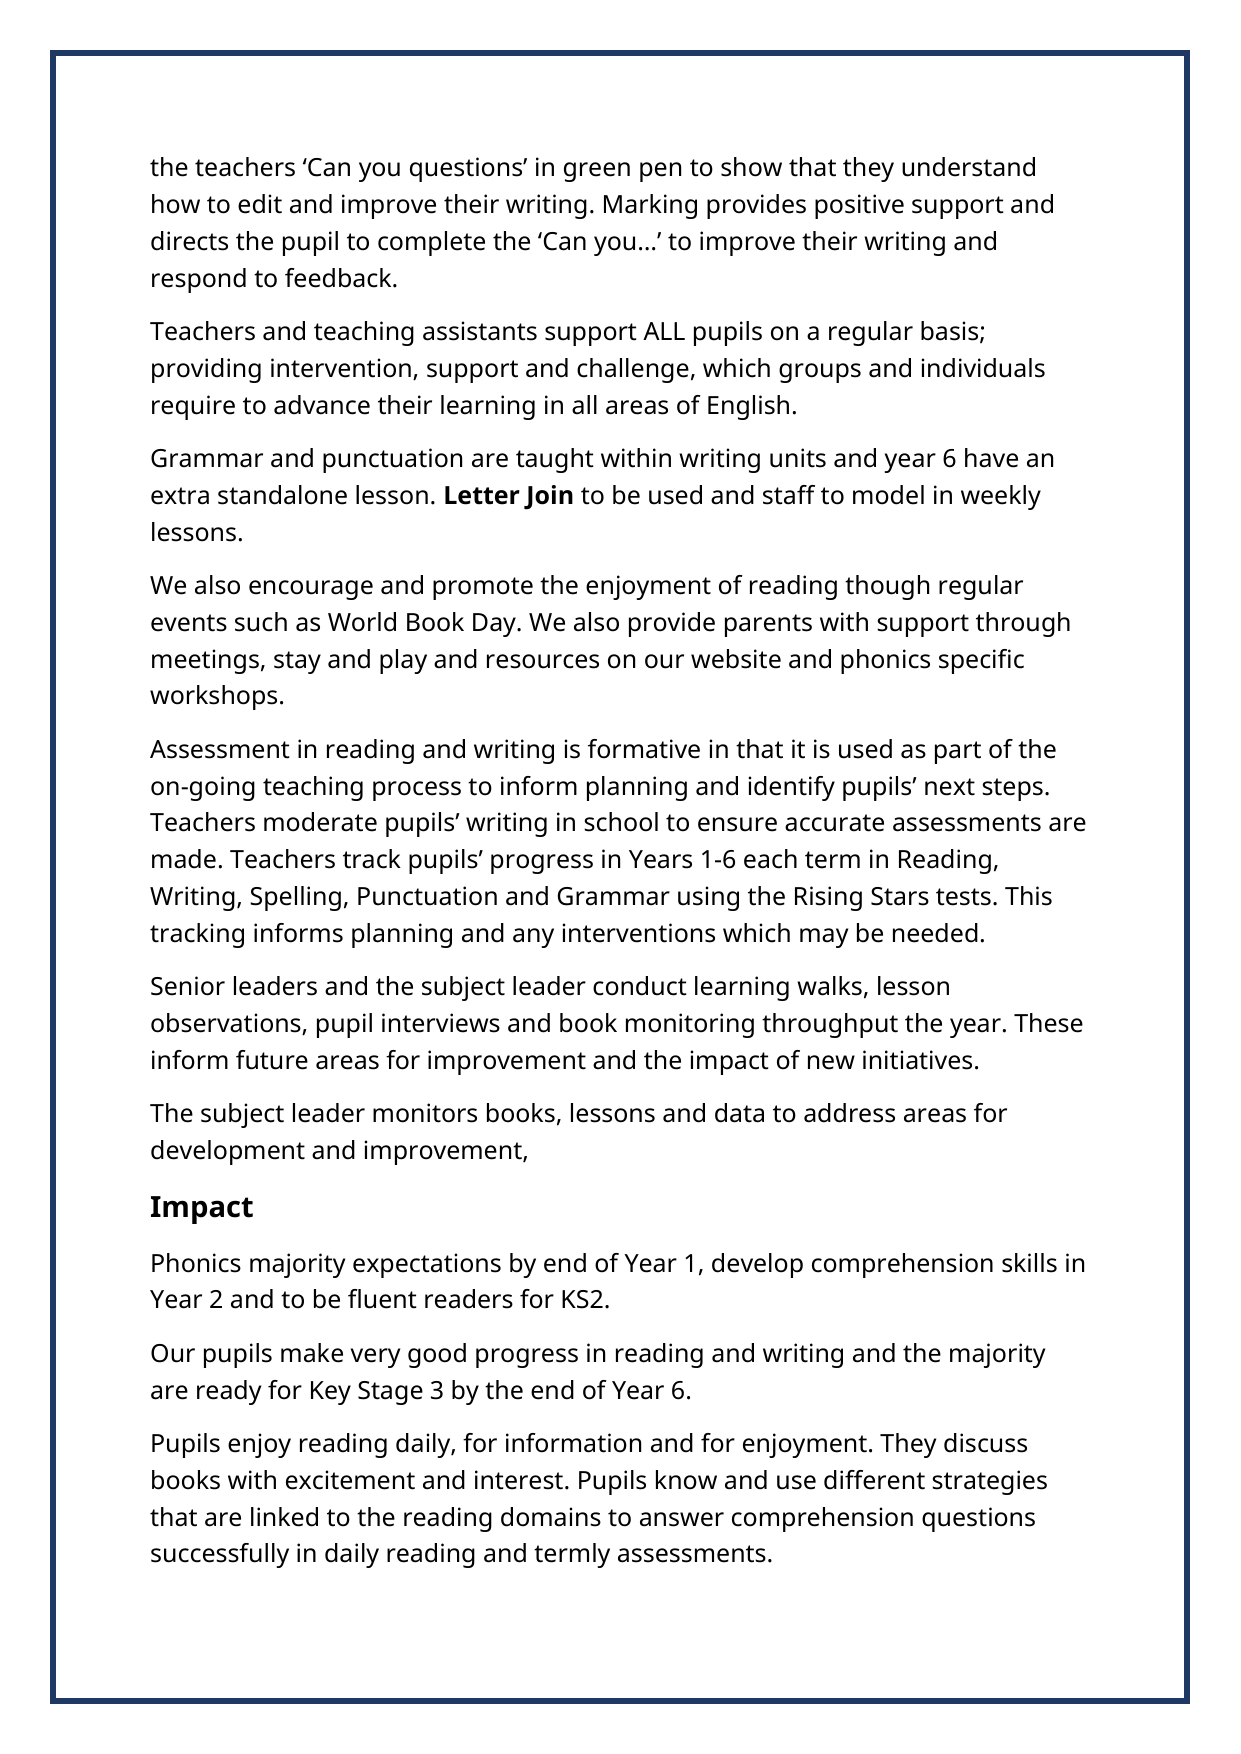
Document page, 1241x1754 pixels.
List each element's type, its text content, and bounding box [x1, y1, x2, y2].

text Senior leaders and the subject leader conduct learning walks, lesson observations, pupil interviews and book monitoring throughput the year. These inform future areas for improvement and the impact of new initiatives. [150, 969, 1090, 1076]
text Assessment in reading and writing is formative in that it is used as part of the on-going teaching process to inform planning and identify pupils’ next steps. Teachers moderate pupils’ writing in school to ensure accurate assessments are made. Teachers track pupils’ progress in Years 1-6 each term in Reading, Writing, Spelling, Punctuation and Grammar using the Rising Stars tests. This tracking informs planning and any interventions which may be needed. [150, 731, 1090, 949]
text Phonics majority expectations by end of Year 1, develop comprehension skills in Year 2 and to be fluent readers for KS2. [150, 1245, 1090, 1316]
text Our pupils make very good progress in reading and writing and the majority are ready for Key Stage 3 by the end of Year 6. [150, 1336, 1090, 1406]
text Grammar and punctuation are taught within writing units and year 6 have an extra standalone lesson. Letter Join to be used and staff to model in weekly lessons. [150, 441, 1090, 548]
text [150, 150, 1090, 294]
text We also encourage and promote the enjoyment of reading though regular events such as World Book Day. We also provide parents with support through meetings, stay and play and resources on our website and phonics specific workshops. [150, 568, 1090, 712]
text The subject leader monitors books, lessons and data to address areas for development and improvement, [150, 1096, 1090, 1167]
text Pupils enjoy reading daily, for information and for enjoyment. They discuss books with excitement and interest. Pupils know and use different strategies that are linked to the reading domains to answer comprehension questions successfully in daily reading and termly assessments. [150, 1426, 1090, 1570]
text Teachers and teaching assistants support ALL pupils on a regular basis; providing intervention, support and challenge, which groups and individuals require to advance their learning in all areas of English. [150, 314, 1090, 421]
text Impact [150, 1186, 1090, 1226]
